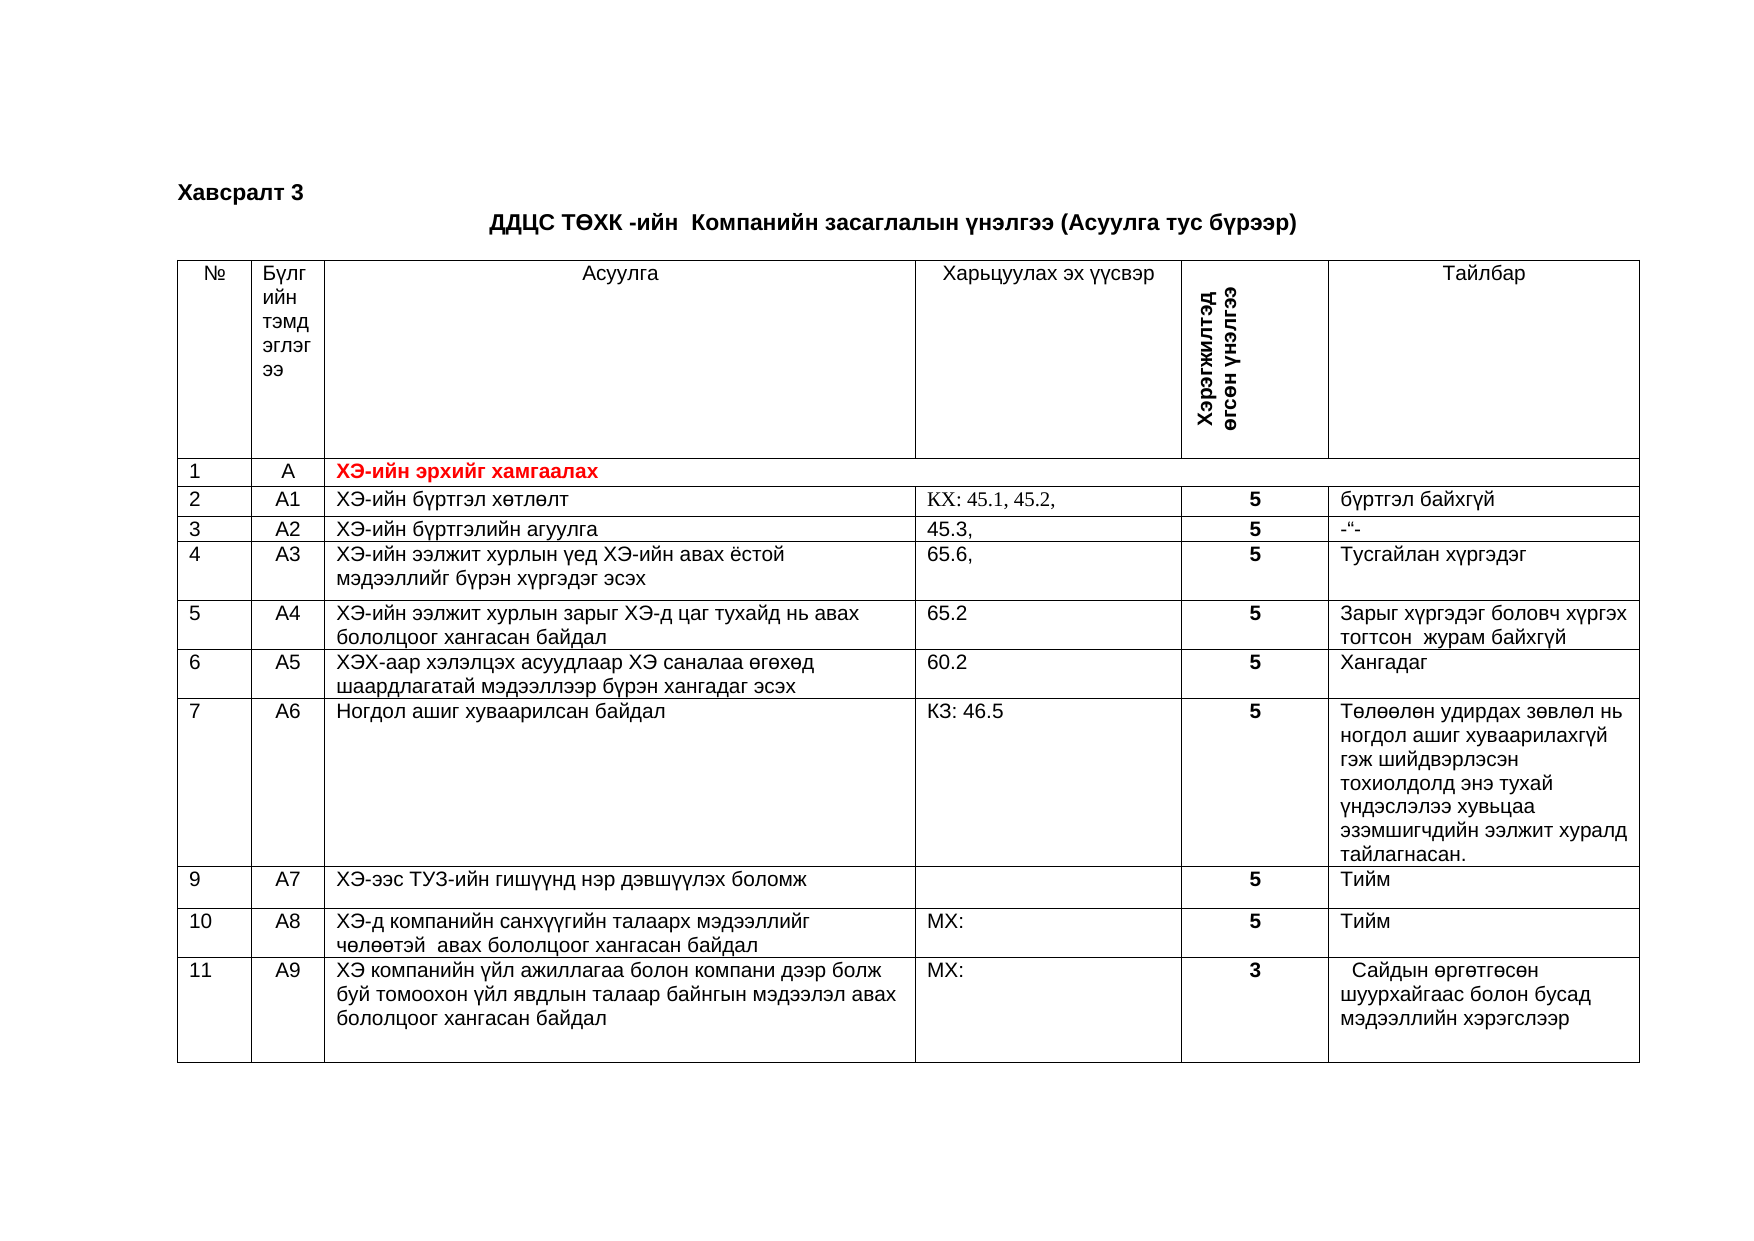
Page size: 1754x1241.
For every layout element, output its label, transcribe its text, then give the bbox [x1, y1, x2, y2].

table_cell Сайдын өргөтгөсөн шуурхайгаас болон бусад мэдээллийн хэрэгслээр [1329, 958, 1639, 1062]
table_cell А7 [252, 867, 324, 908]
table_cell 3 [1182, 958, 1328, 1062]
table_cell Төлөөлөн удирдах зөвлөл нь ногдол ашиг хуваарилахгүй гэж шийдвэрлэсэн тохиолдолд энэ тухай үндэслэлээ хувьцаа эзэмшигчдийн ээлжит хуралд тайлагнасан. [1329, 699, 1639, 866]
table_cell ХЭ-ийн ээлжит хурлын зарыг ХЭ-д цаг тухайд нь авах бололцоог хангасан байдал [325, 601, 915, 648]
table_header № [178, 261, 251, 458]
table_cell 2 [178, 487, 251, 516]
table_cell А4 [252, 601, 324, 648]
table_cell ХЭ-ийн эрхийг хамгаалах [325, 459, 1639, 486]
table_cell МХ: [916, 958, 1181, 1062]
table_cell А9 [252, 958, 324, 1062]
text ДДЦС ТӨХК -ийн Компанийн засаглалын үнэлгээ (Асуулга тус бүрээр) [177, 209, 1609, 235]
table_cell 5 [1182, 487, 1328, 516]
table_cell 9 [178, 867, 251, 908]
text Хавсралт 3 [177, 178, 1609, 205]
table_header Асуулга [325, 261, 915, 458]
table_cell КЗ: 46.5 [916, 699, 1181, 866]
table_cell Хангадаг [1329, 650, 1639, 697]
table_cell 1 [178, 459, 251, 486]
table_cell 5 [1182, 699, 1328, 866]
table_cell ХЭХ-аар хэлэлцэх асуудлаар ХЭ саналаа өгөхөд шаардлагатай мэдээллээр бүрэн хангадаг эсэх [325, 650, 915, 697]
table_cell 5 [1182, 542, 1328, 599]
table_cell 45.3, [916, 517, 1181, 541]
table_cell ХЭ-д компанийн санхүүгийн талаарх мэдээллийг чөлөөтэй авах бололцоог хангасан байдал [325, 909, 915, 957]
table_cell А5 [252, 650, 324, 697]
table_cell Ногдол ашиг хуваарилсан байдал [325, 699, 915, 866]
table_cell 10 [178, 909, 251, 957]
table_header Харьцуулах эх үүсвэр [916, 261, 1181, 458]
table_cell 5 [1182, 517, 1328, 541]
table_cell ХЭ-ийн бүртгэл хөтлөлт [325, 487, 915, 516]
table_cell 65.6, [916, 542, 1181, 599]
table_cell 11 [178, 958, 251, 1062]
table_cell 7 [178, 699, 251, 866]
table_cell А3 [252, 542, 324, 599]
table_cell Тийм [1329, 909, 1639, 957]
table_header Тайлбар [1329, 261, 1639, 458]
table_cell А6 [252, 699, 324, 866]
table_cell ХЭ-ээс ТУЗ-ийн гишүүнд нэр дэвшүүлэх боломж [325, 867, 915, 908]
table_cell 4 [178, 542, 251, 599]
table_cell 3 [178, 517, 251, 541]
table_cell МХ: [916, 909, 1181, 957]
table_cell 60.2 [916, 650, 1181, 697]
table_cell 5 [1182, 867, 1328, 908]
table_cell А1 [252, 487, 324, 516]
table_cell [916, 867, 1181, 908]
table_cell ХЭ компанийн үйл ажиллагаа болон компани дээр болж буй томоохон үйл явдлын талаар байнгын мэдээлэл авах бололцоог хангасан байдал [325, 958, 915, 1062]
table_cell ХЭ-ийн бүртгэлийн агуулга [325, 517, 915, 541]
table_cell Зарыг хүргэдэг боловч хүргэх тогтсон журам байхгүй [1329, 601, 1639, 648]
table_cell А [252, 459, 324, 486]
table_cell -“- [1329, 517, 1639, 541]
table_header Хэрэгжилтэд өгсөн үнэлгээ [1182, 261, 1328, 458]
table_cell КХ: 45.1, 45.2, [916, 487, 1181, 516]
table_cell 5 [178, 601, 251, 648]
table_cell ХЭ-ийн ээлжит хурлын үед ХЭ-ийн авах ёстой мэдээллийг бүрэн хүргэдэг эсэх [325, 542, 915, 599]
table_cell 5 [1182, 650, 1328, 697]
table_cell Тусгайлан хүргэдэг [1329, 542, 1639, 599]
table_cell А8 [252, 909, 324, 957]
table_cell 5 [1182, 601, 1328, 648]
table_cell бүртгэл байхгүй [1329, 487, 1639, 516]
table_cell Тийм [1329, 867, 1639, 908]
table_header Бүлгийн тэмдэглэгээ [252, 261, 324, 458]
table_cell А2 [252, 517, 324, 541]
table_cell 65.2 [916, 601, 1181, 648]
table_cell 5 [1182, 909, 1328, 957]
table_cell 6 [178, 650, 251, 697]
